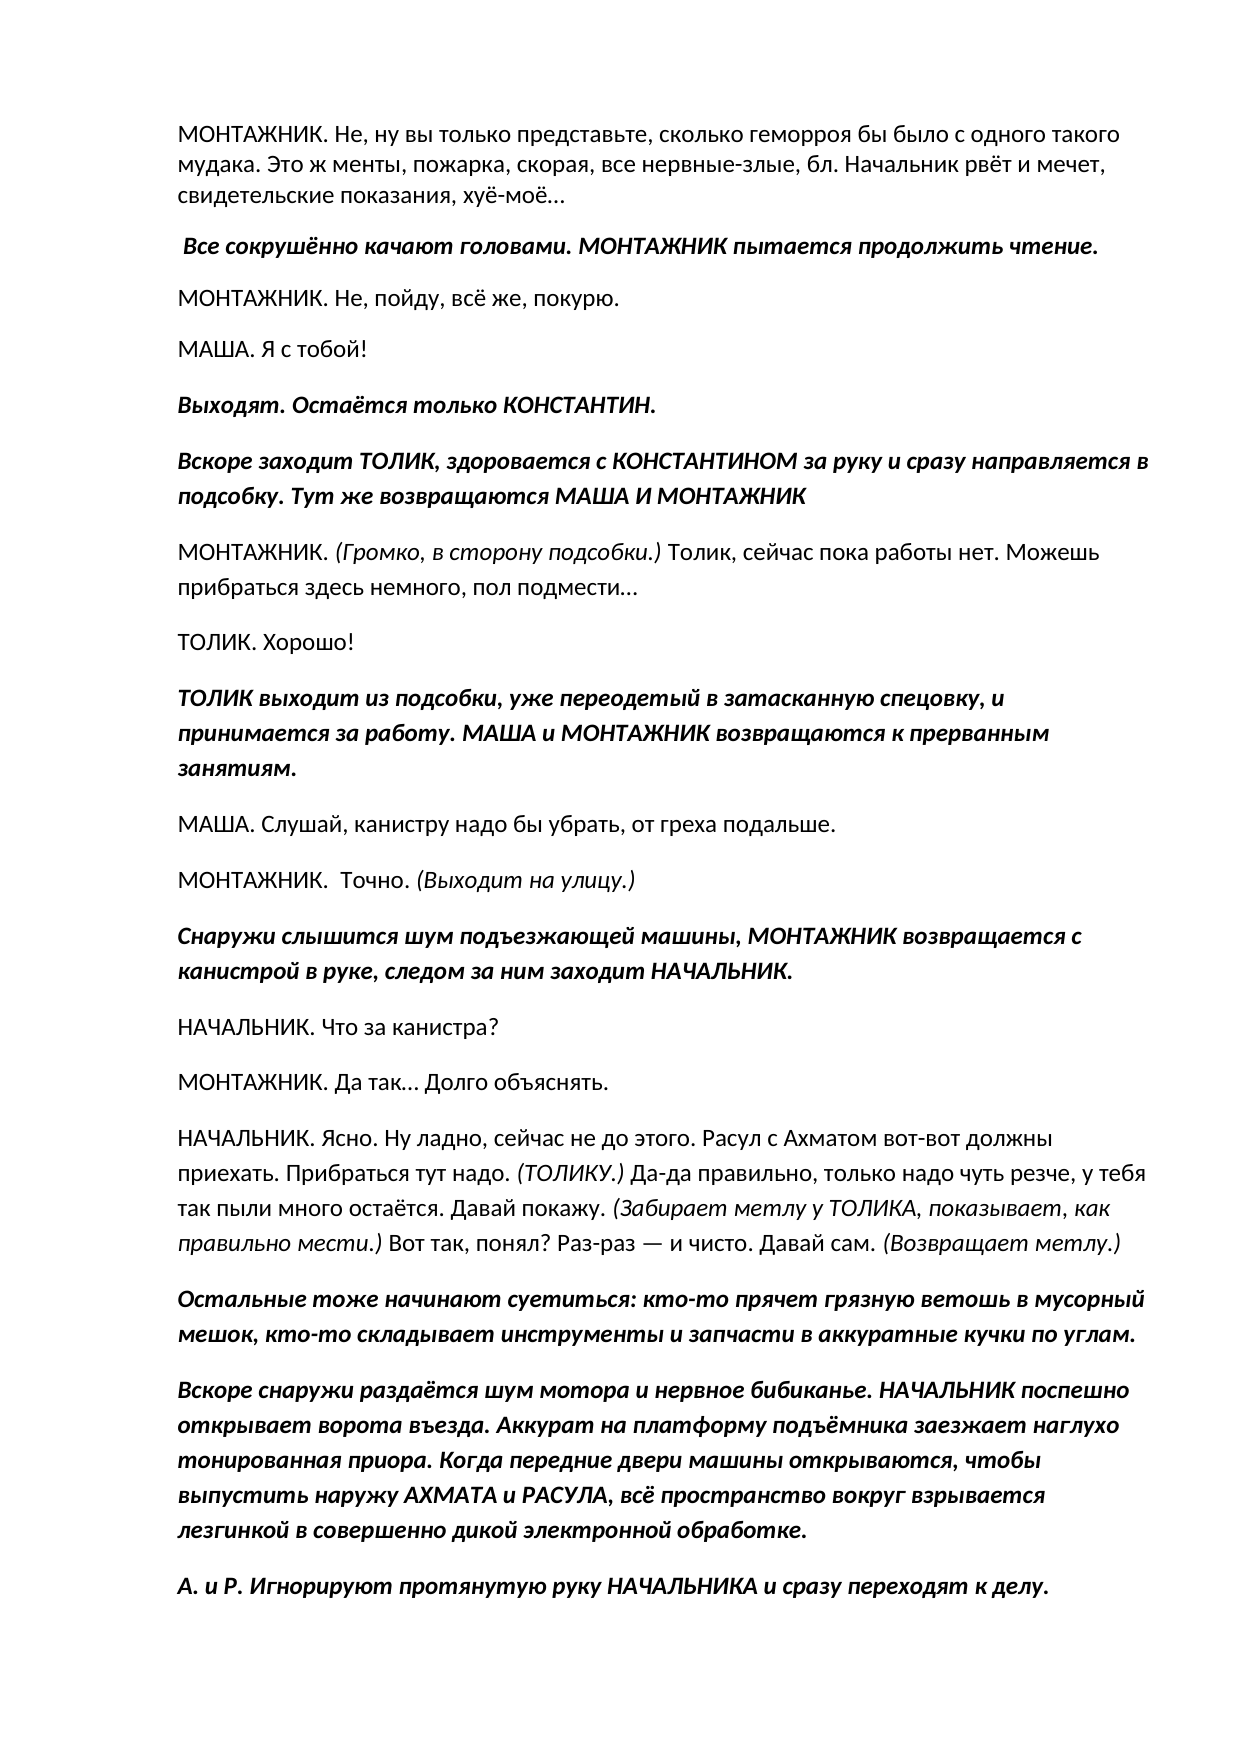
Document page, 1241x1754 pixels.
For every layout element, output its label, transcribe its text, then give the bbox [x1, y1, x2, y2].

text МОНТАЖНИК. Точно. (Выходит на улицу.) [177, 864, 1152, 894]
text МАША. Слушай, канистру надо бы убрать, от греха подальше. [177, 808, 1152, 839]
text НАЧАЛЬНИК. Что за канистра? [177, 1011, 1152, 1041]
text МОНТАЖНИК. Не, ну вы только представьте, сколько геморроя бы было с одного такого мудака. Это ж менты, пожарка, скорая, все нервные-злые, бл. Начальник рвёт и мечет, свидетельские показания, хуё-моё… [177, 118, 1152, 210]
text Вскоре заходит ТОЛИК, здоровается с КОНСТАНТИНОМ за руку и сразу направляется в подсобку. Тут же возвращаются МАША И МОНТАЖНИК [177, 445, 1152, 510]
text Остальные тоже начинают суетиться: кто-то прячет грязную ветошь в мусорный мешок, кто-то складывает инструменты и запчасти в аккуратные кучки по углам. [177, 1283, 1152, 1349]
text А. и Р. Игнорируют протянутую руку НАЧАЛЬНИКА и сразу переходят к делу. [177, 1570, 1152, 1600]
text МОНТАЖНИК. Да так… Долго объяснять. [177, 1067, 1152, 1097]
text МАША. Я с тобой! [177, 333, 1152, 364]
text Вскоре снаружи раздаётся шум мотора и нервное бибиканье. НАЧАЛЬНИК поспешно открывает ворота въезда. Аккурат на платформу подъёмника заезжает наглухо тонированная приора. Когда передние двери машины открываются, чтобы выпустить наружу АХМАТА и РАСУЛА, всё пространство вокруг взрывается лезгинкой в совершенно дикой электронной обработке. [177, 1374, 1152, 1544]
text Все сокрушённо качают головами. МОНТАЖНИК пытается продолжить чтение. [177, 231, 1152, 261]
text Снаружи слышится шум подъезжающей машины, МОНТАЖНИК возвращается с канистрой в руке, следом за ним заходит НАЧАЛЬНИК. [177, 920, 1152, 985]
text НАЧАЛЬНИК. Ясно. Ну ладно, сейчас не до этого. Расул с Ахматом вот-вот должны приехать. Прибраться тут надо. (ТОЛИКУ.) Да-да правильно, только надо чуть резче, у тебя так пыли много остаётся. Давай покажу. (Забирает метлу у ТОЛИКА, показывает, как правильно мести.) Вот так, понял? Раз-раз — и чисто. Давай сам. (Возвращает метлу.) [177, 1122, 1152, 1258]
text ТОЛИК. Хорошо! [177, 627, 1152, 657]
text Выходят. Остаётся только КОНСТАНТИН. [177, 389, 1152, 419]
text МОНТАЖНИК. Не, пойду, всё же, покурю. [177, 282, 1152, 312]
text МОНТАЖНИК. (Громко, в сторону подсобки.) Толик, сейчас пока работы нет. Можешь прибраться здесь немного, пол подмести… [177, 536, 1152, 601]
text ТОЛИК выходит из подсобки, уже переодетый в затасканную спецовку, и принимается за работу. МАША и МОНТАЖНИК возвращаются к прерванным занятиям. [177, 682, 1152, 783]
